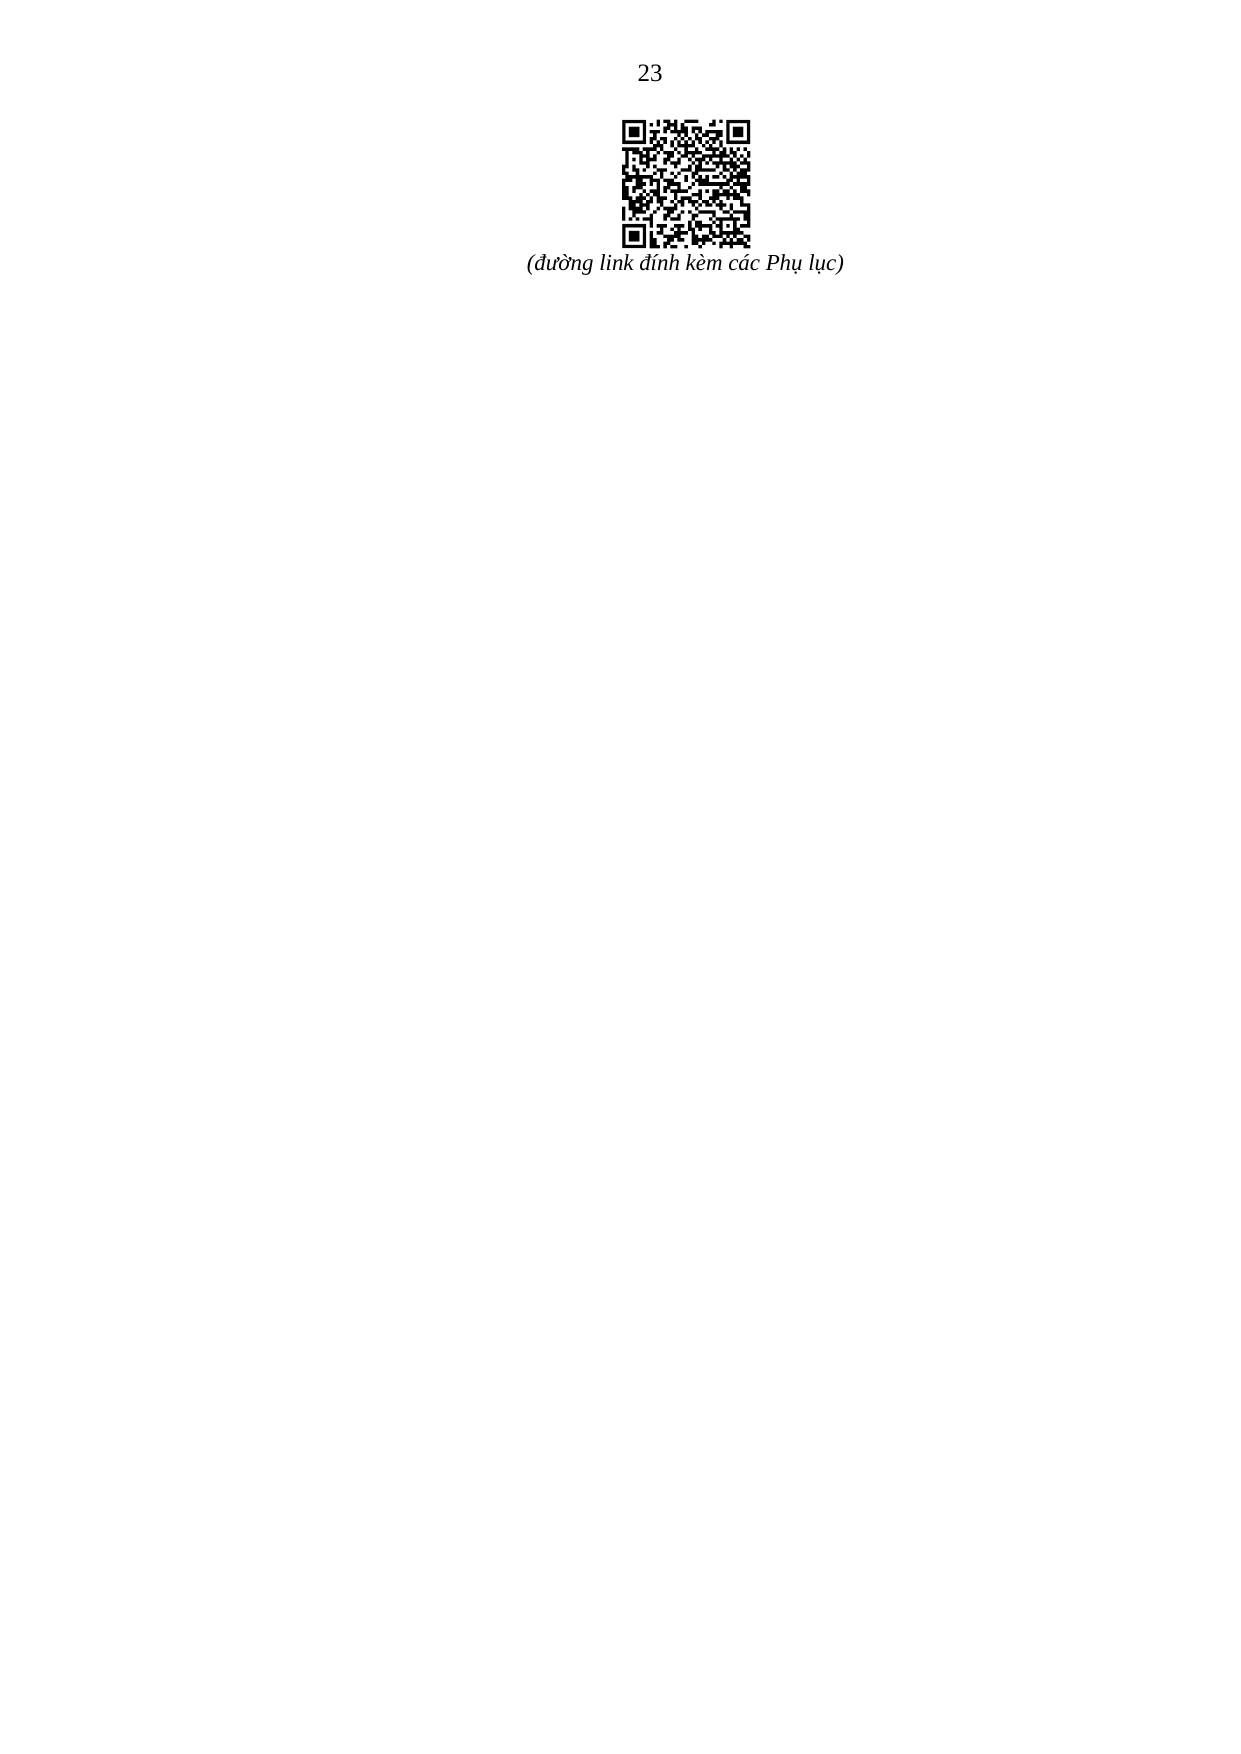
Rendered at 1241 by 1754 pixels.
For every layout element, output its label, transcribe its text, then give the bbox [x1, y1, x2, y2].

picture [621, 118, 752, 249]
table_header (đường link đính kèm các Phụ lục) [162, 118, 1211, 696]
